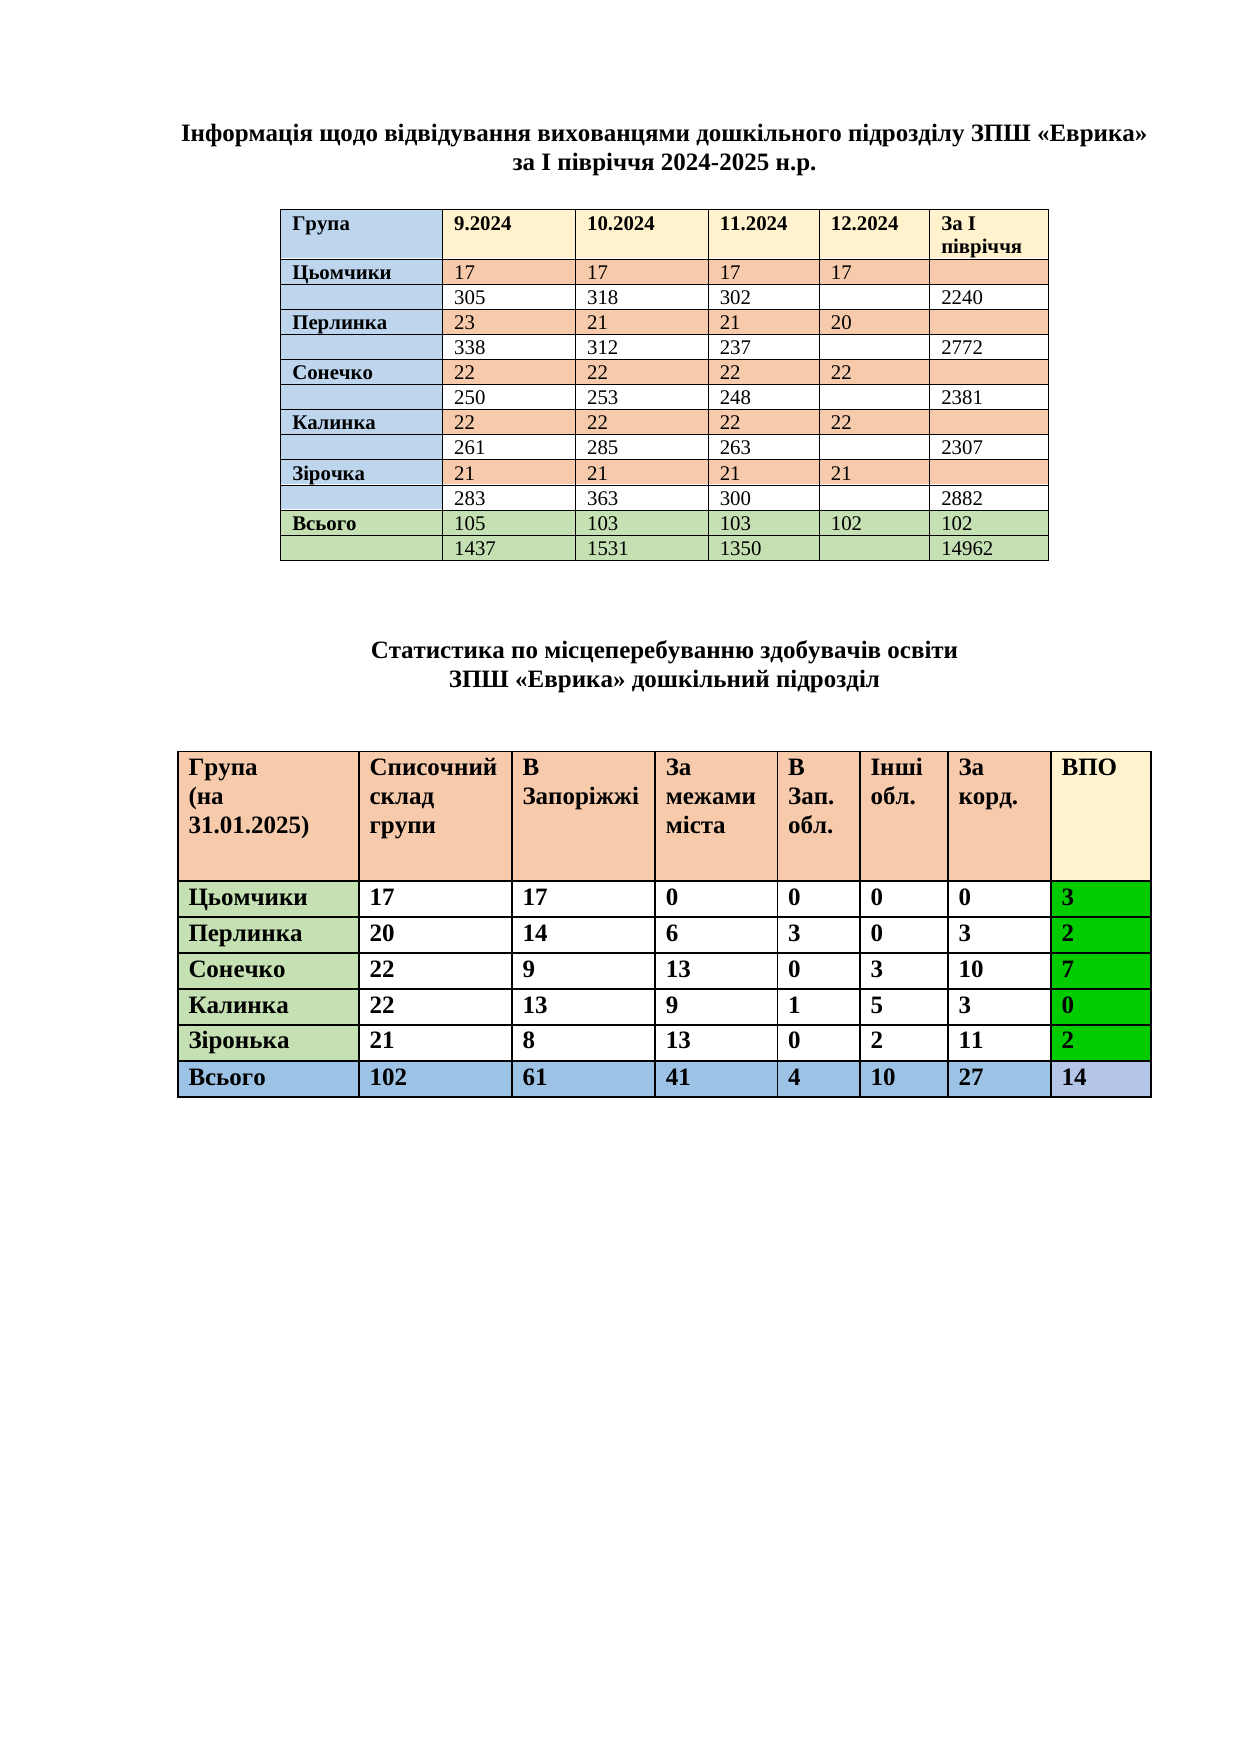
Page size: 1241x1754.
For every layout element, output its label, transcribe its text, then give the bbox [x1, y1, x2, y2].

table_cell Цьомчики [281, 260, 442, 284]
table_cell 363 [576, 486, 708, 509]
table_cell 318 [576, 285, 708, 309]
table_cell 17 [443, 260, 575, 284]
table_cell 22 [576, 410, 708, 434]
table_cell 102 [360, 1062, 511, 1096]
table_cell [820, 435, 929, 459]
text за І півріччя 2024-2025 н.р. [177, 147, 1152, 176]
text ЗПШ «Еврика» дошкільний підрозділ [177, 664, 1152, 693]
table_cell 3 [949, 990, 1050, 1024]
table_cell Зірочка [281, 460, 442, 484]
table_cell [820, 486, 929, 509]
table_cell [820, 536, 929, 560]
table_cell Сонечко [179, 954, 358, 988]
table_cell Перлинка [179, 918, 358, 952]
table_cell 22 [443, 360, 575, 384]
table_cell 237 [709, 335, 819, 359]
table_cell 103 [576, 511, 708, 535]
table_cell 22 [820, 360, 929, 384]
table_cell 11 [949, 1026, 1050, 1060]
table_cell 7 [1052, 954, 1150, 988]
table_cell [281, 385, 442, 409]
table_cell 300 [709, 486, 819, 509]
table_header Група (на 31.01.2025) [179, 752, 358, 880]
table_cell 17 [709, 260, 819, 284]
table_cell 21 [709, 310, 819, 334]
table_cell 261 [443, 435, 575, 459]
table_cell 103 [709, 511, 819, 535]
table_header Інші обл. [861, 752, 947, 880]
text Інформація щодо відвідування вихованцями дошкільного підрозділу ЗПШ «Еврика» [177, 118, 1152, 147]
table_header За І півріччя [930, 210, 1048, 258]
table_cell [281, 285, 442, 309]
table_cell [281, 335, 442, 359]
table_header Списочний склад групи [360, 752, 511, 880]
table_cell 20 [820, 310, 929, 334]
table_cell 0 [1052, 990, 1150, 1024]
table_cell 0 [861, 882, 947, 916]
table_cell 263 [709, 435, 819, 459]
table_cell [930, 310, 1048, 334]
table_cell 1437 [443, 536, 575, 560]
table_header В Зап. обл. [778, 752, 859, 880]
table_cell 3 [949, 918, 1050, 952]
table_cell 10 [949, 954, 1050, 988]
table_cell 1 [778, 990, 859, 1024]
table_cell 22 [709, 410, 819, 434]
table_cell 22 [709, 360, 819, 384]
table_cell [281, 435, 442, 459]
table_cell 2 [1052, 918, 1150, 952]
table_header 9.2024 [443, 210, 575, 258]
table_cell 17 [820, 260, 929, 284]
table_cell [820, 385, 929, 409]
table_cell 0 [778, 954, 859, 988]
table_cell 17 [513, 882, 654, 916]
table_cell 312 [576, 335, 708, 359]
table_cell 0 [949, 882, 1050, 916]
table_cell [281, 536, 442, 560]
table_cell Калинка [281, 410, 442, 434]
table_cell [930, 460, 1048, 484]
table_header 11.2024 [709, 210, 819, 258]
table_cell 10 [861, 1062, 947, 1096]
table_cell 3 [861, 954, 947, 988]
table_cell 14 [1052, 1062, 1150, 1096]
table_cell 2882 [930, 486, 1048, 509]
table_cell 105 [443, 511, 575, 535]
table_cell 248 [709, 385, 819, 409]
table_cell 2307 [930, 435, 1048, 459]
table_cell 6 [656, 918, 777, 952]
table_cell 0 [778, 1026, 859, 1060]
table_cell 21 [576, 310, 708, 334]
table_cell 2381 [930, 385, 1048, 409]
table_cell 2 [861, 1026, 947, 1060]
table_header ВПО [1052, 752, 1150, 880]
table_cell 253 [576, 385, 708, 409]
table_cell 27 [949, 1062, 1050, 1096]
table_cell 1531 [576, 536, 708, 560]
table_cell Всього [179, 1062, 358, 1096]
table_cell 0 [656, 882, 777, 916]
table_cell 2 [1052, 1026, 1150, 1060]
table_header Група [281, 210, 442, 258]
table_header За межами міста [656, 752, 777, 880]
table_cell 21 [576, 460, 708, 484]
table_header 12.2024 [820, 210, 929, 258]
table_cell 302 [709, 285, 819, 309]
table_cell [820, 285, 929, 309]
table_cell 2240 [930, 285, 1048, 309]
table_cell Всього [281, 511, 442, 535]
table_cell 250 [443, 385, 575, 409]
table_cell 20 [360, 918, 511, 952]
table_cell 22 [576, 360, 708, 384]
text Статистика по місцеперебуванню здобувачів освіти [177, 636, 1152, 664]
table_cell 0 [778, 882, 859, 916]
table_header 10.2024 [576, 210, 708, 258]
table_cell [281, 486, 442, 509]
table_cell 21 [443, 460, 575, 484]
table_cell 14962 [930, 536, 1048, 560]
table_cell 283 [443, 486, 575, 509]
table_cell 23 [443, 310, 575, 334]
table_cell 8 [513, 1026, 654, 1060]
table_cell 22 [820, 410, 929, 434]
table_cell [930, 360, 1048, 384]
table_cell 4 [778, 1062, 859, 1096]
table_cell 3 [778, 918, 859, 952]
table_cell 61 [513, 1062, 654, 1096]
table_cell 21 [709, 460, 819, 484]
table_cell Сонечко [281, 360, 442, 384]
table_cell 102 [820, 511, 929, 535]
table_cell 41 [656, 1062, 777, 1096]
table_cell 338 [443, 335, 575, 359]
table_cell 13 [656, 954, 777, 988]
table_cell 102 [930, 511, 1048, 535]
table_cell 1350 [709, 536, 819, 560]
table_cell 305 [443, 285, 575, 309]
table_cell 14 [513, 918, 654, 952]
table_cell 9 [656, 990, 777, 1024]
table_header В Запоріжжі [513, 752, 654, 880]
table_cell 9 [513, 954, 654, 988]
table_cell 13 [656, 1026, 777, 1060]
table_cell [820, 335, 929, 359]
table_cell Зіронька [179, 1026, 358, 1060]
table_cell 17 [576, 260, 708, 284]
table_cell 2772 [930, 335, 1048, 359]
table_cell 5 [861, 990, 947, 1024]
table_cell 21 [820, 460, 929, 484]
table_header За корд. [949, 752, 1050, 880]
table_cell [930, 260, 1048, 284]
table_cell 22 [443, 410, 575, 434]
table_cell 0 [861, 918, 947, 952]
table_cell 22 [360, 990, 511, 1024]
table_cell Калинка [179, 990, 358, 1024]
table_cell 13 [513, 990, 654, 1024]
table_cell 17 [360, 882, 511, 916]
table_cell 3 [1052, 882, 1150, 916]
table_cell Перлинка [281, 310, 442, 334]
table_cell [930, 410, 1048, 434]
table_cell 285 [576, 435, 708, 459]
table_cell 22 [360, 954, 511, 988]
table_cell 21 [360, 1026, 511, 1060]
table_cell Цьомчики [179, 882, 358, 916]
